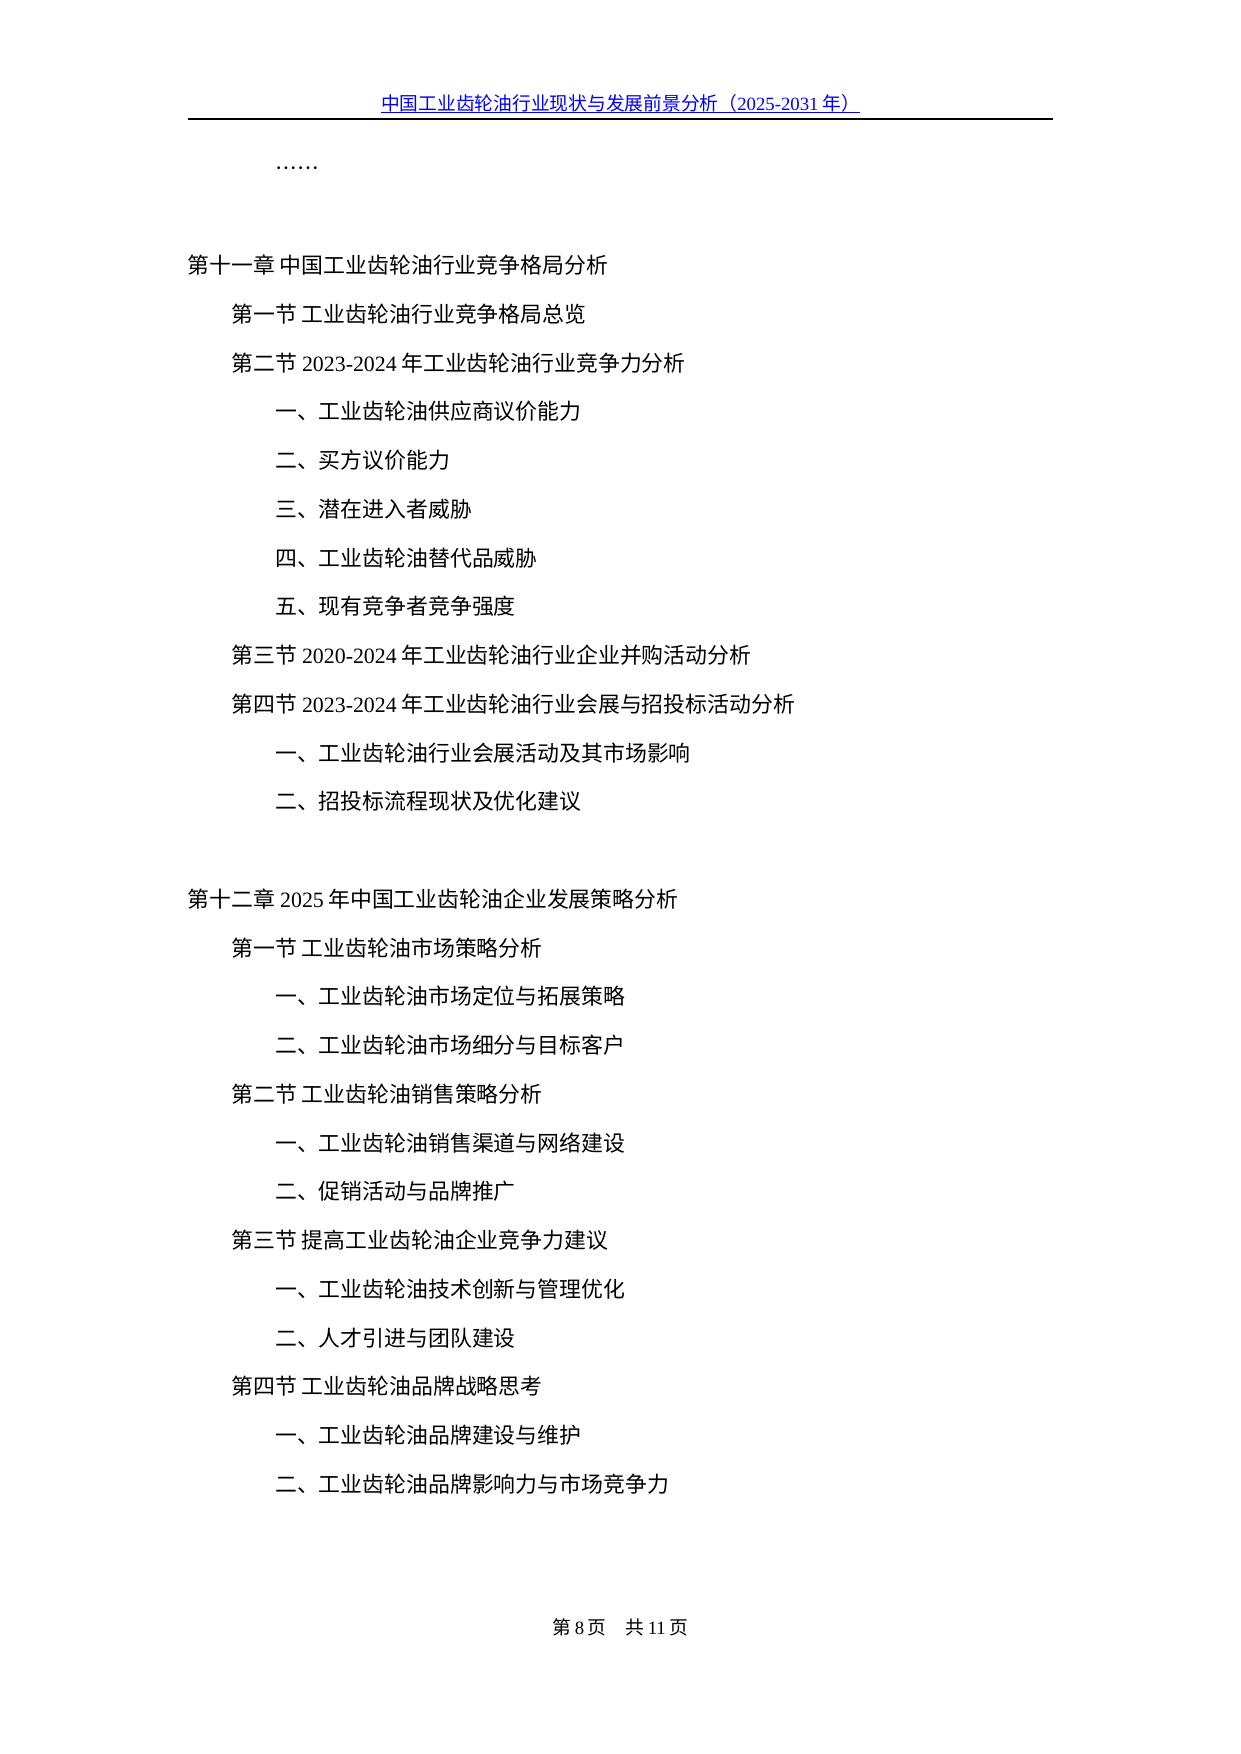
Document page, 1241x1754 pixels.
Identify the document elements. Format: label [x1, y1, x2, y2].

text [187, 150, 1053, 1499]
